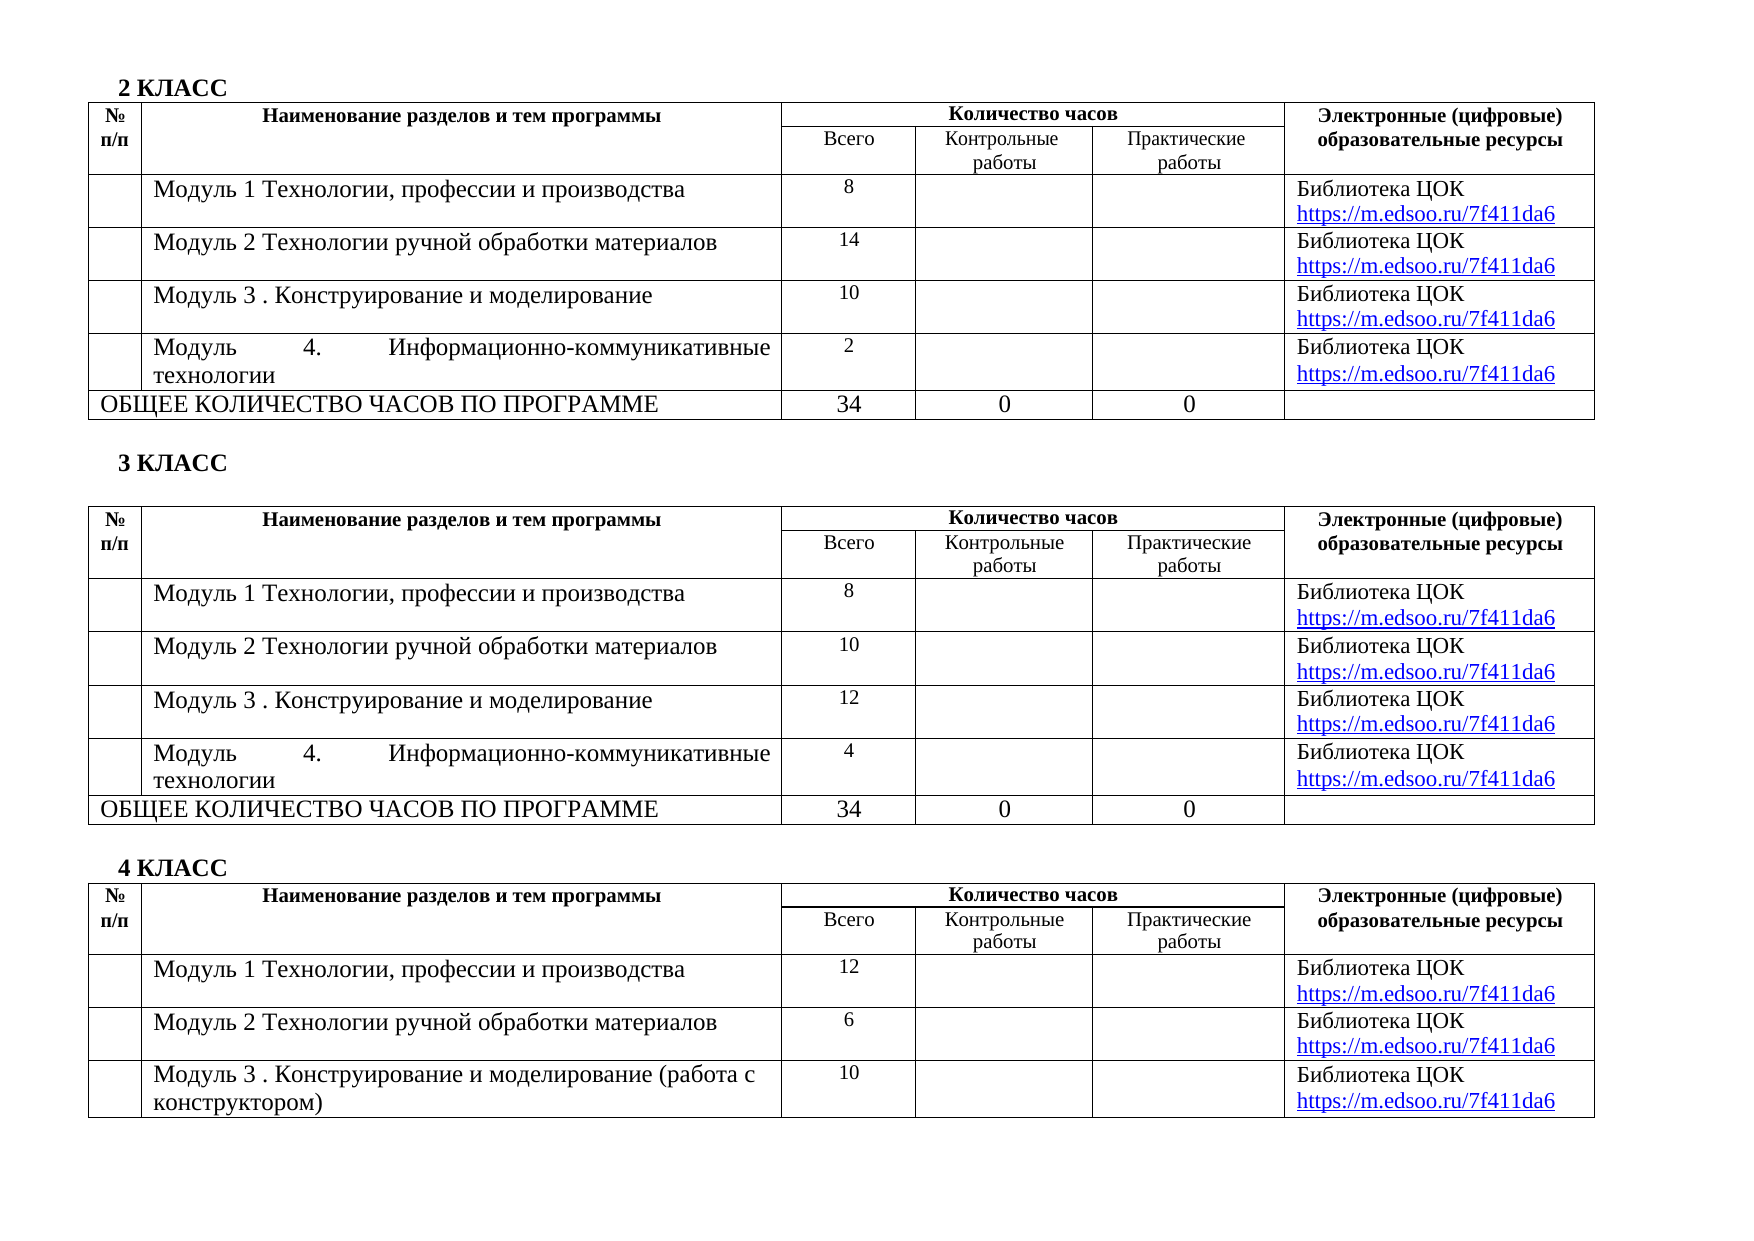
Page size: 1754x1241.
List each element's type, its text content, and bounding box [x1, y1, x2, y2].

table_cell Модуль 1 Технологии, профессии и производства [142, 955, 781, 1007]
table_cell [916, 955, 1092, 1007]
table_cell 0 [1093, 796, 1284, 824]
table_cell [89, 955, 141, 1007]
table_cell [1093, 175, 1284, 227]
list КЛАСС [118, 448, 1608, 477]
table_cell Модуль 2 Технологии ручной обработки материалов [142, 1008, 781, 1059]
table_cell Контрольные работы [916, 908, 1092, 954]
table_cell [916, 228, 1092, 280]
table_cell Библиотека ЦОК https://m.edsoo.ru/7f411da6 [1285, 228, 1594, 280]
table_cell Контрольные работы [916, 531, 1092, 578]
table_cell [1285, 391, 1594, 419]
table_cell Библиотека ЦОК https://m.edsoo.ru/7f411da6 [1285, 1061, 1594, 1117]
table_cell 0 [916, 391, 1092, 419]
table_cell Модуль 4. Информационно-коммуникативные технологии [142, 334, 781, 390]
table_cell Модуль 3 . Конструирование и моделирование (работа с конструктором) [142, 1061, 781, 1117]
table_cell [89, 334, 141, 390]
table_cell [1093, 579, 1284, 631]
list КЛАСС [118, 73, 1608, 101]
table_cell 0 [916, 796, 1092, 824]
table_header Количество часов [782, 103, 1284, 126]
table_cell Практические работы [1093, 531, 1284, 578]
table_cell Библиотека ЦОК https://m.edsoo.ru/7f411da6 [1285, 334, 1594, 390]
table_cell [916, 281, 1092, 332]
table_cell Всего [782, 127, 915, 174]
table_header Количество часов [782, 507, 1284, 530]
table_header № п/п [89, 507, 141, 578]
table_header Количество часов [782, 884, 1284, 906]
table_cell Практические работы [1093, 127, 1284, 174]
table_cell ОБЩЕЕ КОЛИЧЕСТВО ЧАСОВ ПО ПРОГРАММЕ [89, 391, 781, 419]
table_cell 12 [782, 955, 915, 1007]
table_cell [916, 175, 1092, 227]
table_cell 10 [782, 281, 915, 332]
table_cell [1093, 1008, 1284, 1059]
table_cell [1285, 796, 1594, 824]
table_cell Модуль 1 Технологии, профессии и производства [142, 579, 781, 631]
table_cell 12 [782, 686, 915, 737]
table_cell [89, 686, 141, 737]
table_cell [1093, 281, 1284, 332]
table_cell [916, 632, 1092, 685]
table_cell [89, 579, 141, 631]
table_cell 10 [782, 632, 915, 685]
table_cell Модуль 2 Технологии ручной обработки материалов [142, 632, 781, 685]
table_cell [916, 579, 1092, 631]
table_cell 34 [782, 796, 915, 824]
table_cell Библиотека ЦОК https://m.edsoo.ru/7f411da6 [1285, 1008, 1594, 1059]
table_cell Библиотека ЦОК https://m.edsoo.ru/7f411da6 [1285, 632, 1594, 685]
table_cell Практические работы [1093, 908, 1284, 954]
table_cell Библиотека ЦОК https://m.edsoo.ru/7f411da6 [1285, 686, 1594, 737]
list КЛАСС [118, 853, 1608, 882]
table_header № п/п [89, 884, 141, 954]
table_cell Модуль 2 Технологии ручной обработки материалов [142, 228, 781, 280]
table_cell [1093, 739, 1284, 795]
table_header Электронные (цифровые) образовательные ресурсы [1285, 884, 1594, 954]
table_cell [1093, 228, 1284, 280]
table_cell Модуль 1 Технологии, профессии и производства [142, 175, 781, 227]
table_cell Библиотека ЦОК https://m.edsoo.ru/7f411da6 [1285, 579, 1594, 631]
table_cell 8 [782, 175, 915, 227]
table_cell 8 [782, 579, 915, 631]
table_header № п/п [89, 103, 141, 174]
table_cell 14 [782, 228, 915, 280]
table_cell [1093, 686, 1284, 737]
table_header Наименование разделов и тем программы [142, 884, 781, 954]
table_cell [1093, 632, 1284, 685]
table_header Электронные (цифровые) образовательные ресурсы [1285, 507, 1594, 578]
table_cell [916, 1008, 1092, 1059]
table_cell [89, 632, 141, 685]
table_cell 2 [782, 334, 915, 390]
table_cell ОБЩЕЕ КОЛИЧЕСТВО ЧАСОВ ПО ПРОГРАММЕ [89, 796, 781, 824]
table_cell [916, 1061, 1092, 1117]
table_cell Библиотека ЦОК https://m.edsoo.ru/7f411da6 [1285, 739, 1594, 795]
table_cell [89, 228, 141, 280]
table_cell Всего [782, 908, 915, 954]
table_cell [1093, 1061, 1284, 1117]
table_cell Модуль 3 . Конструирование и моделирование [142, 281, 781, 332]
table_cell 6 [782, 1008, 915, 1059]
table_cell [89, 1061, 141, 1117]
table_cell [89, 175, 141, 227]
table_cell [916, 686, 1092, 737]
table_cell Всего [782, 531, 915, 578]
table_cell 0 [1093, 391, 1284, 419]
table_cell [89, 1008, 141, 1059]
table_cell [916, 739, 1092, 795]
table_cell Библиотека ЦОК https://m.edsoo.ru/7f411da6 [1285, 175, 1594, 227]
table_header Наименование разделов и тем программы [142, 103, 781, 174]
table_cell Библиотека ЦОК https://m.edsoo.ru/7f411da6 [1285, 955, 1594, 1007]
table_cell [1093, 334, 1284, 390]
table_cell [89, 739, 141, 795]
table_header Наименование разделов и тем программы [142, 507, 781, 578]
table_cell 34 [782, 391, 915, 419]
table_cell [1093, 955, 1284, 1007]
table_cell Контрольные работы [916, 127, 1092, 174]
table_cell Модуль 3 . Конструирование и моделирование [142, 686, 781, 737]
table_cell 10 [782, 1061, 915, 1117]
table_cell Модуль 4. Информационно-коммуникативные технологии [142, 739, 781, 795]
table_cell Библиотека ЦОК https://m.edsoo.ru/7f411da6 [1285, 281, 1594, 332]
table_cell [89, 281, 141, 332]
table_cell [916, 334, 1092, 390]
table_header Электронные (цифровые) образовательные ресурсы [1285, 103, 1594, 174]
table_cell 4 [782, 739, 915, 795]
